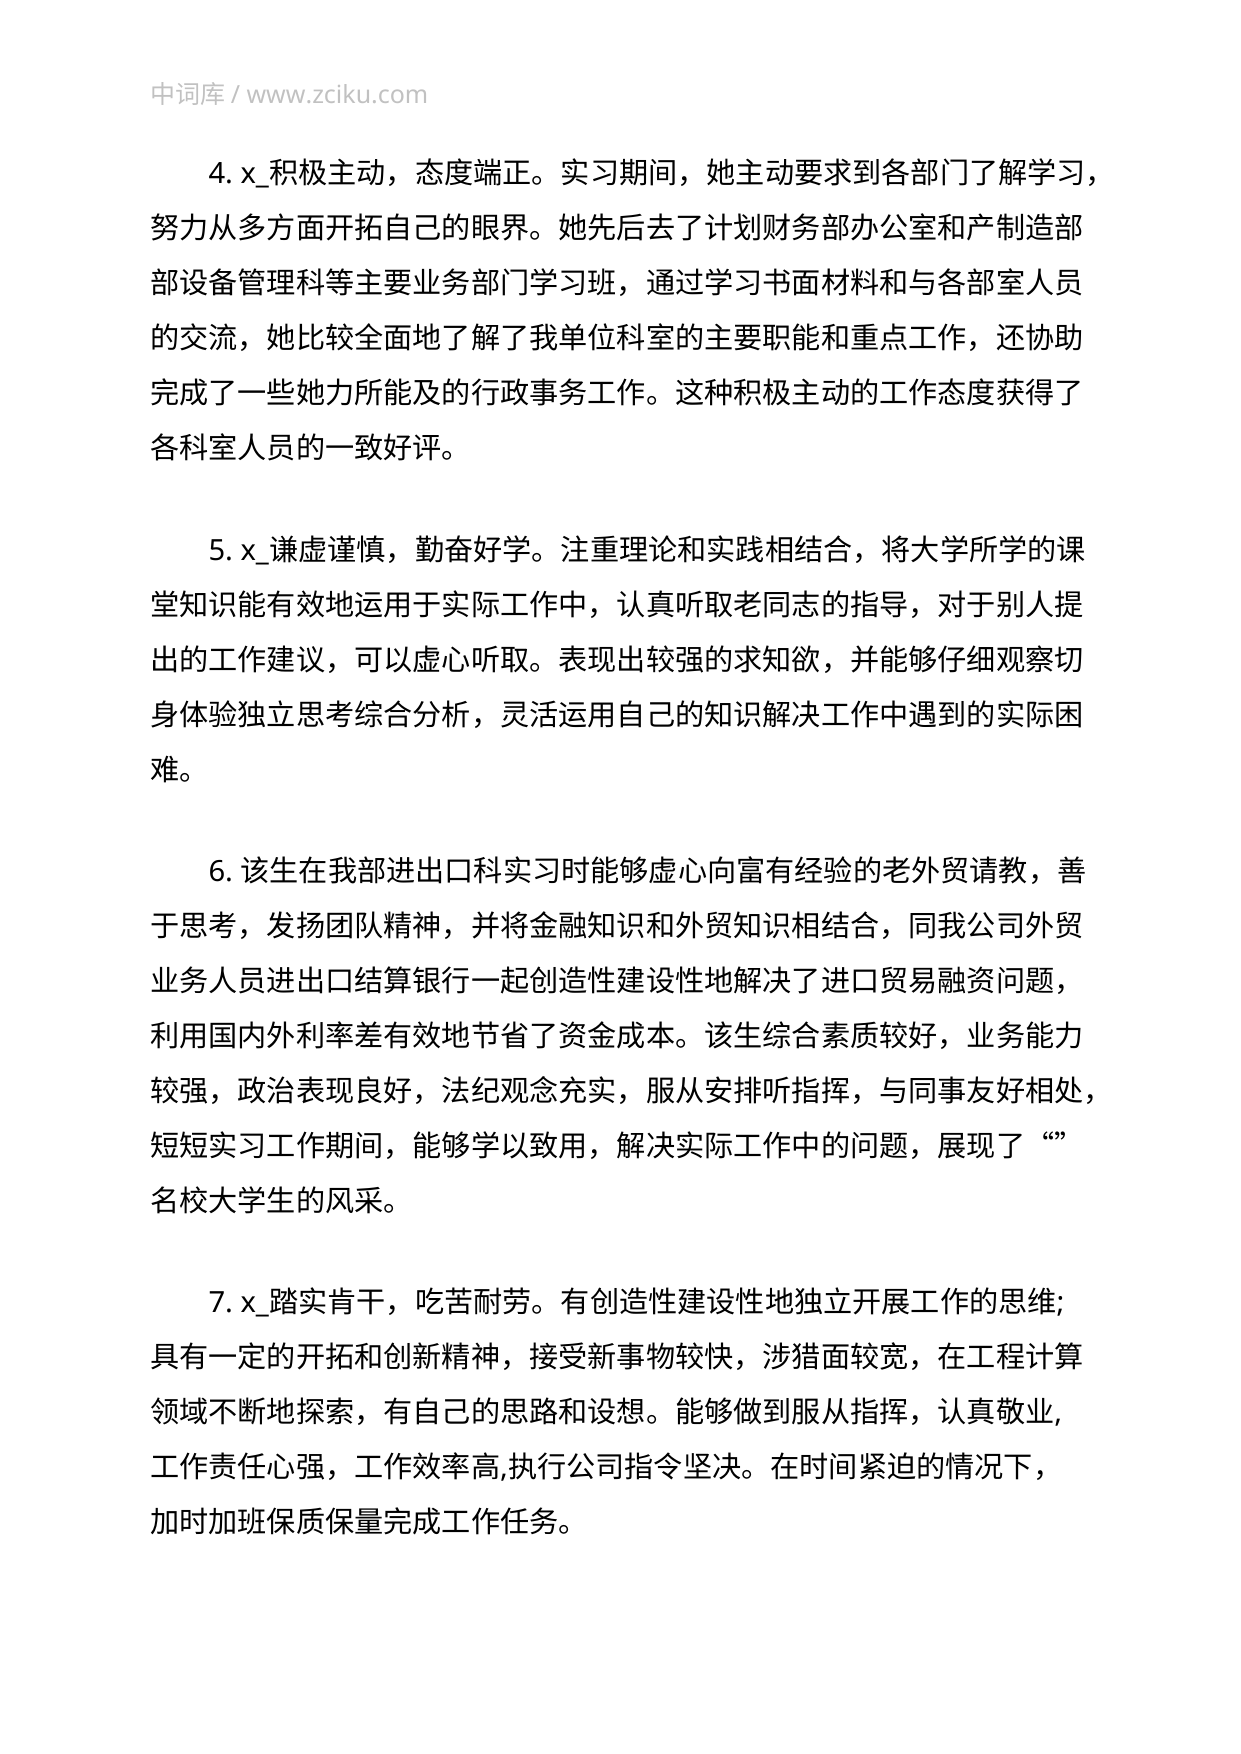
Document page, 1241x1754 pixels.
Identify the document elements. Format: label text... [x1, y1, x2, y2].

text 6. 该生在我部进出口科实习时能够虚心向富有经验的老外贸请教，善于思考，发扬团队精神，并将金融知识和外贸知识相结合，同我公司外贸业务人员进出口结算银行一起创造性建设性地解决了进口贸易融资问题，利用国内外利率差有效地节省了资金成本。该生综合素质较好，业务能力较强，政治表现良好，法纪观念充实，服从安排听指挥，与同事友好相处，短短实习工作期间，能够学以致用，解决实际工作中的问题，展现了“”名校大学生的风采。 [150, 848, 1090, 1219]
text 7. x_踏实肯干，吃苦耐劳。有创造性建设性地独立开展工作的思维;具有一定的开拓和创新精神，接受新事物较快，涉猎面较宽，在工程计算领域不断地探索，有自己的思路和设想。能够做到服从指挥，认真敬业,工作责任心强，工作效率高,执行公司指令坚决。在时间紧迫的情况下，加时加班保质保量完成工作任务。 [150, 1279, 1090, 1541]
text 5. x_谦虚谨慎，勤奋好学。注重理论和实践相结合，将大学所学的课堂知识能有效地运用于实际工作中，认真听取老同志的指导，对于别人提出的工作建议，可以虚心听取。表现出较强的求知欲，并能够仔细观察切身体验独立思考综合分析，灵活运用自己的知识解决工作中遇到的实际困难。 [150, 526, 1090, 788]
text 4. x_积极主动，态度端正。实习期间，她主动要求到各部门了解学习，努力从多方面开拓自己的眼界。她先后去了计划财务部办公室和产制造部部设备管理科等主要业务部门学习班，通过学习书面材料和与各部室人员的交流，她比较全面地了解了我单位科室的主要职能和重点工作，还协助完成了一些她力所能及的行政事务工作。这种积极主动的工作态度获得了各科室人员的一致好评。 [150, 150, 1090, 467]
